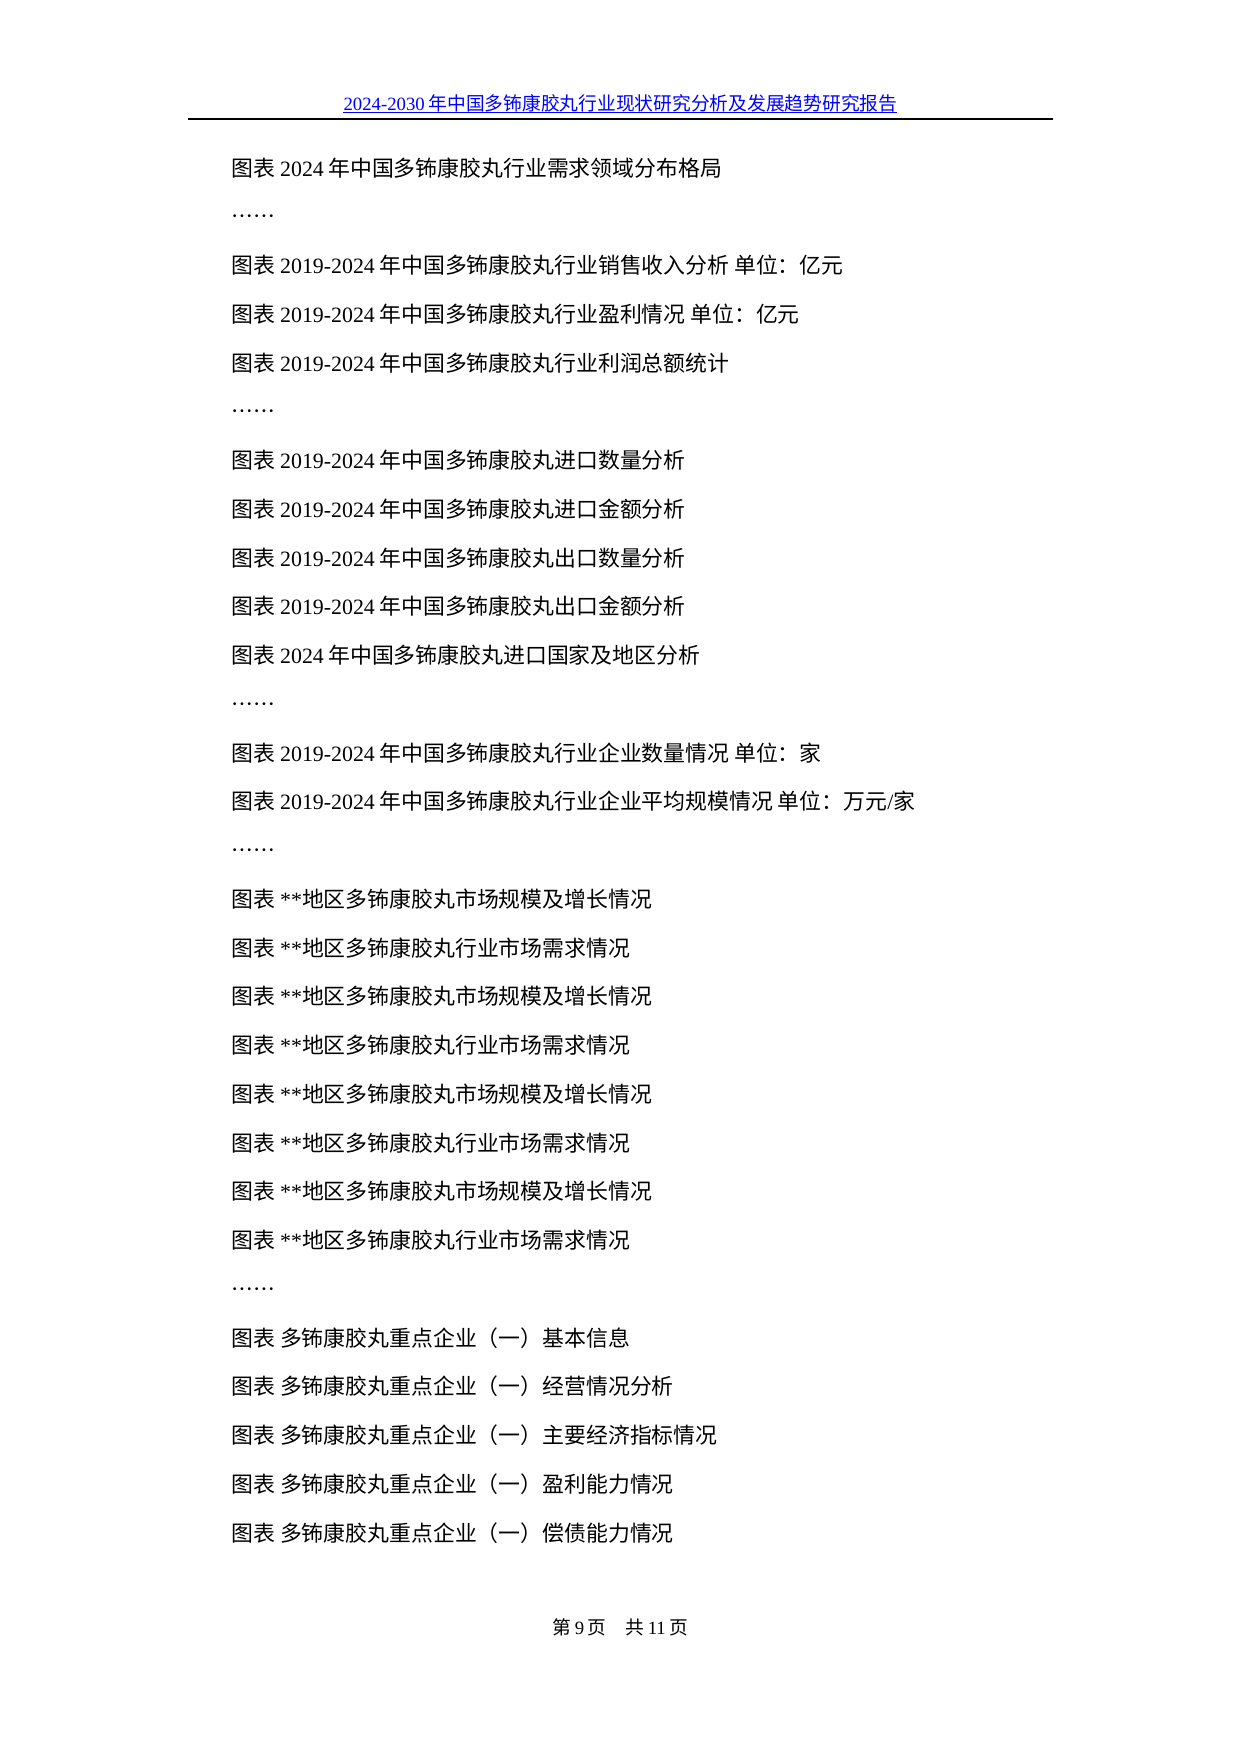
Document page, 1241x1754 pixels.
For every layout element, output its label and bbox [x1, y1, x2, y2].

text [187, 150, 1053, 1548]
